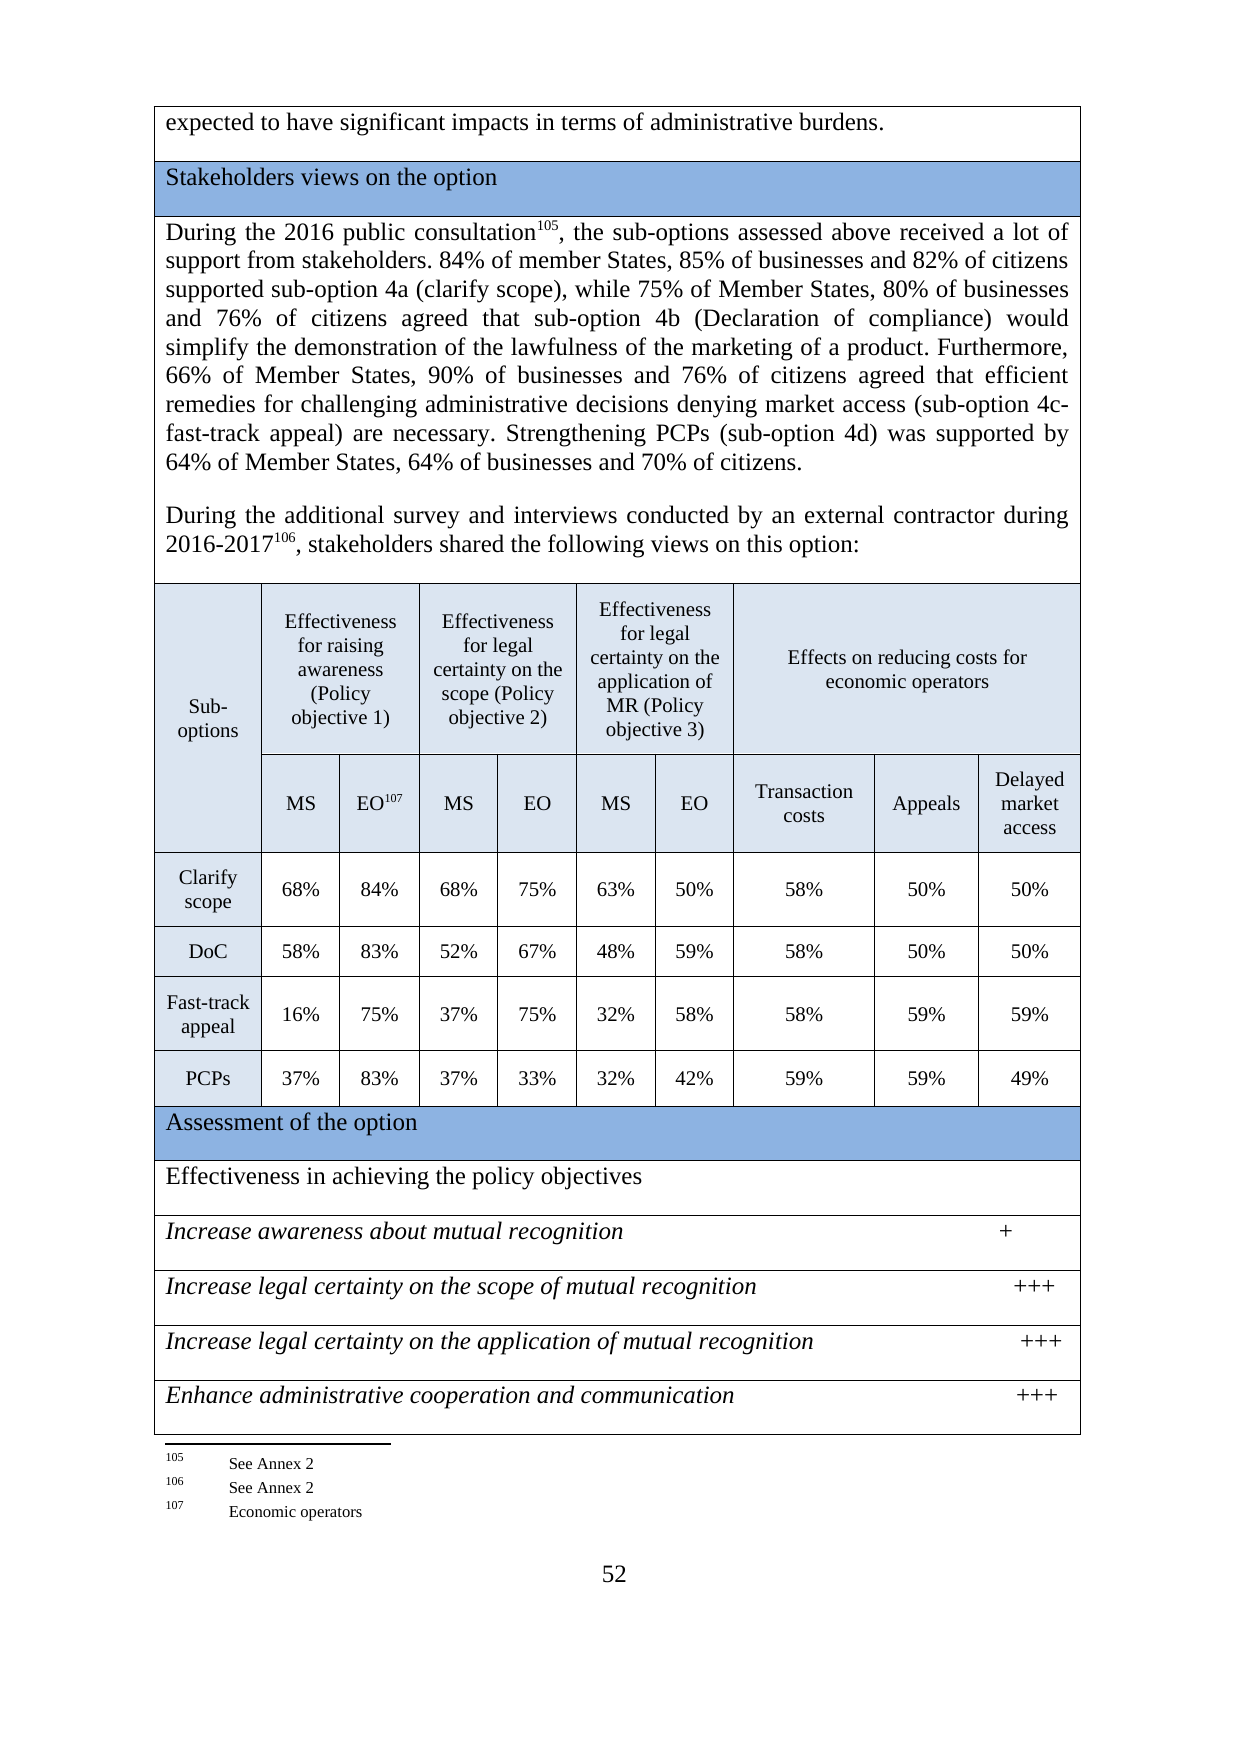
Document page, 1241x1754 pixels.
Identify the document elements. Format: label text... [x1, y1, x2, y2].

table_cell 63% [577, 853, 655, 926]
table_cell Effectiveness in achieving the policy objectives [155, 1161, 1080, 1215]
table_cell Enhance administrative cooperation and communication +++ [155, 1381, 1080, 1434]
table_cell 37% [420, 1051, 497, 1106]
table_cell 37% [262, 1051, 339, 1106]
table_cell Effectiveness for legal certainty on the scope (Policy objective 2) [420, 584, 576, 753]
table_cell PCPs [155, 1051, 261, 1106]
table_cell Increase legal certainty on the scope of mutual recognition +++ [155, 1271, 1080, 1325]
table_cell 67% [498, 927, 576, 976]
table_cell 83% [340, 1051, 419, 1106]
table_cell MS [420, 755, 497, 852]
table_cell 58% [262, 927, 339, 976]
table_cell 32% [577, 977, 655, 1050]
table_cell Effects on reducing costs for economic operators [734, 584, 1080, 753]
table_cell Appeals [875, 755, 978, 852]
table_cell 50% [875, 853, 978, 926]
table_cell 59% [875, 977, 978, 1050]
table_cell 58% [734, 977, 874, 1050]
table_cell 83% [340, 927, 419, 976]
table_cell 68% [262, 853, 339, 926]
table_cell 84% [340, 853, 419, 926]
table_cell 75% [498, 977, 576, 1050]
table_cell 50% [875, 927, 978, 976]
table_cell 75% [340, 977, 419, 1050]
table_cell Clarify scope [155, 853, 261, 926]
table_cell Assessment of the option [155, 1107, 1080, 1160]
table_cell 33% [498, 1051, 576, 1106]
table_cell EO [656, 755, 733, 852]
table_cell 59% [979, 977, 1080, 1050]
table_cell 50% [656, 853, 733, 926]
table_cell 37% [420, 977, 497, 1050]
table_cell 59% [875, 1051, 978, 1106]
table_cell 49% [979, 1051, 1080, 1106]
table_cell 75% [498, 853, 576, 926]
table_cell DoC [155, 927, 261, 976]
table_cell 58% [734, 927, 874, 976]
table_cell Increase awareness about mutual recognition + [155, 1216, 1080, 1270]
table_cell 58% [734, 853, 874, 926]
table_cell Transaction costs [734, 755, 874, 852]
table_cell 59% [656, 927, 733, 976]
table_cell During the 2016 public consultation, the sub-options assessed above received a lot of support from stakeholders. 84% of member States, 85% of businesses and 82% of citizens supported sub-option 4a (clarify scope), while 75% of Member States, 80% of businesses and 76% of citizens agreed that sub-option 4b (Declaration of compliance) would simplify the demonstration of the lawfulness of the marketing of a product. Furthermore, 66% of Member States, 90% of businesses and 76% of citizens agreed that efficient remedies for challenging administrative decisions denying market access (sub-option 4c-fast-track appeal) are necessary. Strengthening PCPs (sub-option 4d) was supported by 64% of Member States, 64% of businesses and 70% of citizens. During the additional survey and interviews conducted by an external contractor during 2016-2017, stakeholders shared the following views on this option: [155, 217, 1080, 583]
table_cell 59% [734, 1051, 874, 1106]
table_cell 16% [262, 977, 339, 1050]
table_cell EO [498, 755, 576, 852]
table_cell 58% [656, 977, 733, 1050]
table_cell Fast-track appeal [155, 977, 261, 1050]
table_cell Effectiveness for raising awareness (Policy objective 1) [262, 584, 419, 753]
table_cell 50% [979, 927, 1080, 976]
table_cell 50% [979, 853, 1080, 926]
table_cell 32% [577, 1051, 655, 1106]
table_cell 68% [420, 853, 497, 926]
table_cell EO [340, 755, 419, 852]
table_cell MS [262, 755, 339, 852]
table_cell Effectiveness for legal certainty on the application of MR (Policy objective 3) [577, 584, 733, 753]
table_cell 48% [577, 927, 655, 976]
table_cell Sub-options [155, 584, 261, 852]
table_cell 42% [656, 1051, 733, 1106]
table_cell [155, 107, 1080, 161]
table_cell MS [577, 755, 655, 852]
table_cell Stakeholders views on the option [155, 162, 1080, 216]
table_cell Increase legal certainty on the application of mutual recognition +++ [155, 1326, 1080, 1379]
table_cell Delayed market access [979, 755, 1080, 852]
table_cell 52% [420, 927, 497, 976]
